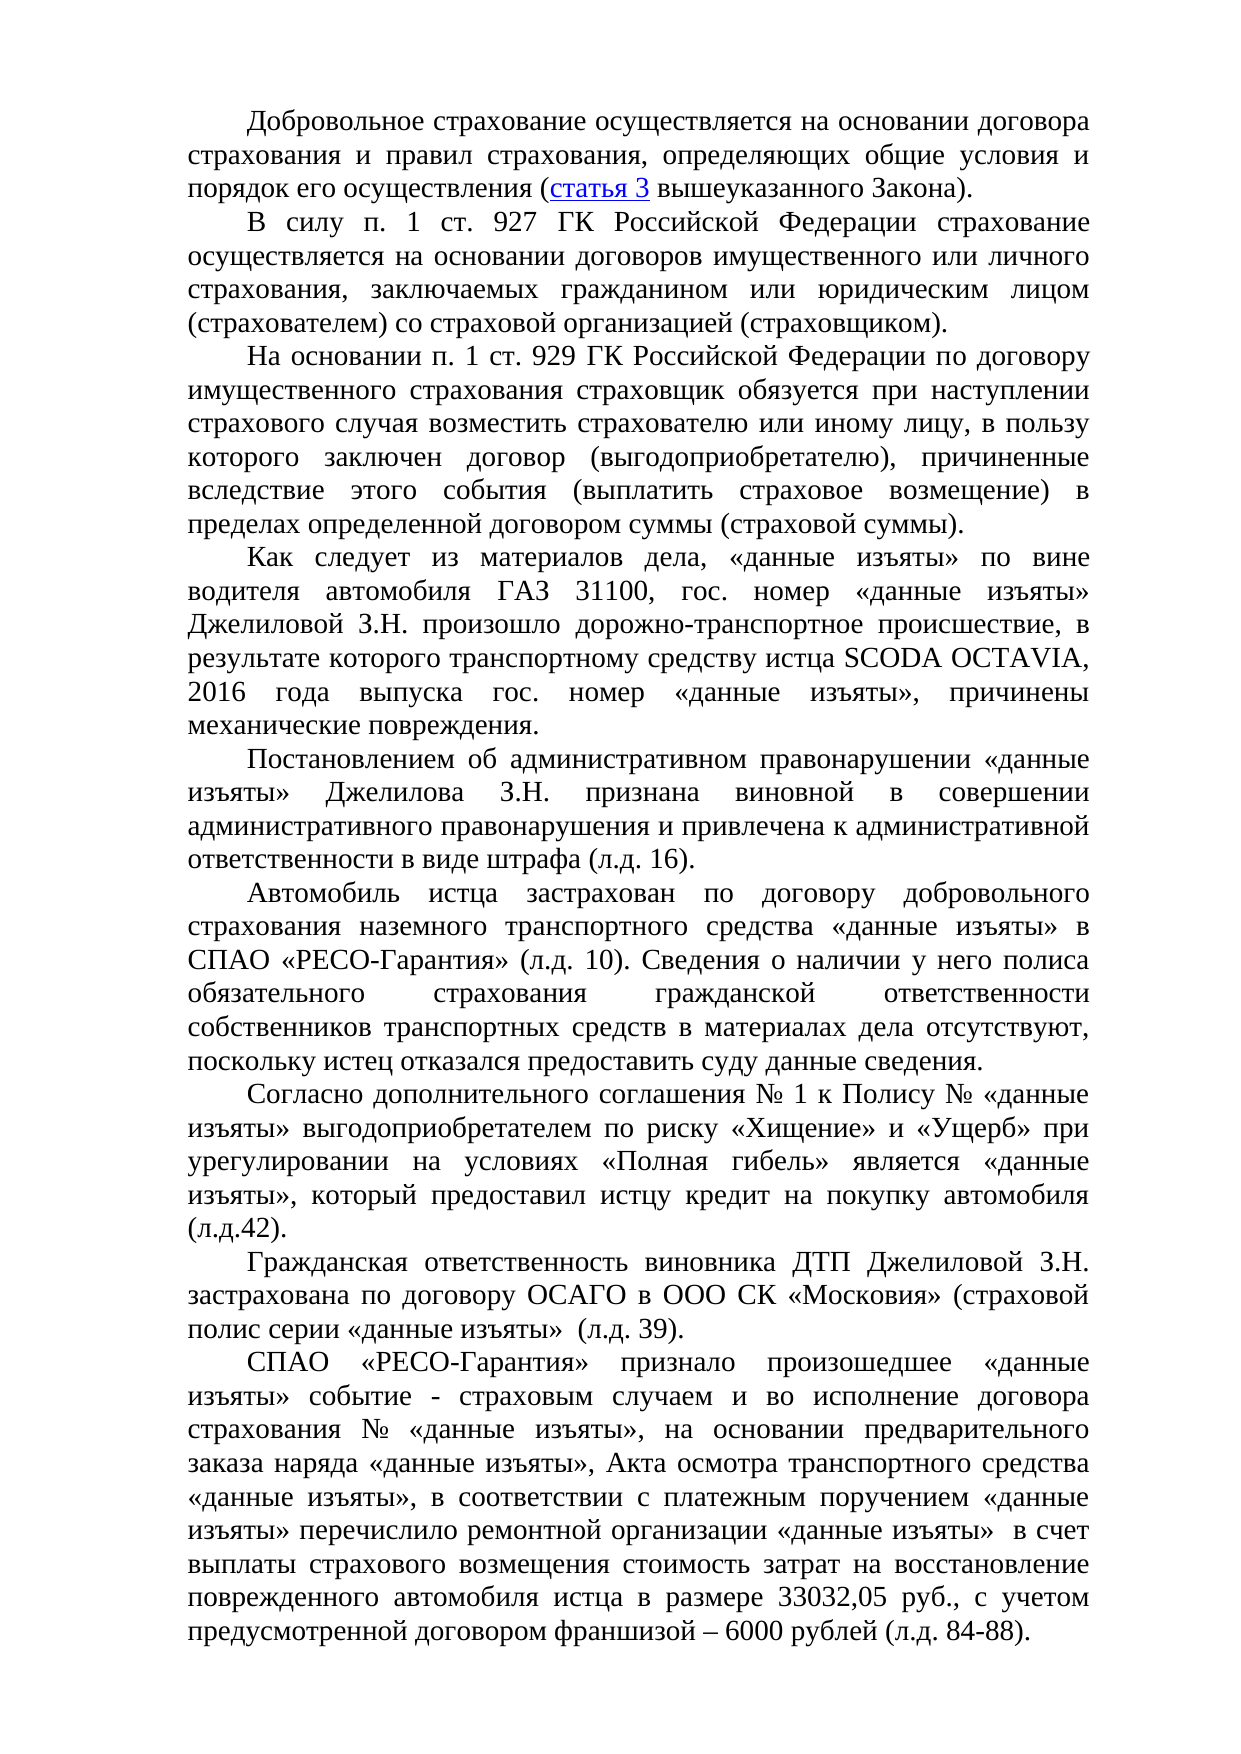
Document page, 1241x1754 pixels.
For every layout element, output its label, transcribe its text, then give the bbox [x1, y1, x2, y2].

text Гражданская ответственность виновника ДТП Джелиловой З.Н. застрахована по договору ОСАГО в ООО СК «Московия» (страховой полис серии «данные изъяты» (л.д. 39). [187, 1244, 1090, 1344]
text Постановлением об административном правонарушении «данные изъяты» Джелилова З.Н. признана виновной в совершении административного правонарушения и привлечена к административной ответственности в виде штрафа (л.д. 16). [187, 741, 1090, 875]
text Как следует из материалов дела, «данные изъяты» по вине водителя автомобиля ГАЗ 31100, гос. номер «данные изъяты» Джелиловой З.Н. произошло дорожно-транспортное происшествие, в результате которого транспортному средству истца SCODA OCTAVIA, 2016 года выпуска гос. номер «данные изъяты», причинены механические повреждения. [187, 539, 1090, 741]
text Согласно дополнительного соглашения № 1 к Полису № «данные изъяты» выгодоприобретателем по риску «Хищение» и «Ущерб» при урегулировании на условиях «Полная гибель» является «данные изъяты», который предоставил истцу кредит на покупку автомобиля (л.д.42). [187, 1076, 1090, 1244]
text Автомобиль истца застрахован по договору добровольного страхования наземного транспортного средства «данные изъяты» в СПАО «РЕСО-Гарантия» (л.д. 10). Сведения о наличии у него полиса обязательного страхования гражданской ответственности собственников транспортных средств в материалах дела отсутствуют, поскольку истец отказался предоставить суду данные сведения. [187, 875, 1090, 1076]
text СПАО «РЕСО-Гарантия» признало произошедшее «данные изъяты» событие - страховым случаем и во исполнение договора страхования № «данные изъяты», на основании предварительного заказа наряда «данные изъяты», Акта осмотра транспортного средства «данные изъяты», в соответствии с платежным поручением «данные изъяты» перечислило ремонтной организации «данные изъяты» в счет выплаты страхового возмещения стоимость затрат на восстановление поврежденного автомобиля истца в размере 33032,05 руб., с учетом предусмотренной договором франшизой – 6000 рублей (л.д. 84-88). [187, 1344, 1090, 1646]
text В силу п. 1 ст. 927 ГК Российской Федерации страхование осуществляется на основании договоров имущественного или личного страхования, заключаемых гражданином или юридическим лицом (страхователем) со страховой организацией (страховщиком). [187, 204, 1090, 338]
text На основании п. 1 ст. 929 ГК Российской Федерации по договору имущественного страхования страховщик обязуется при наступлении страхового случая возместить страхователю или иному лицу, в пользу которого заключен договор (выгодоприобретателю), причиненные вследствие этого события (выплатить страховое возмещение) в пределах определенной договором суммы (страховой суммы). [187, 338, 1090, 539]
text Добровольное страхование осуществляется на основании договора страхования и правил страхования, определяющих общие условия и порядок его осуществления (статья 3 вышеуказанного Закона). [187, 103, 1090, 204]
